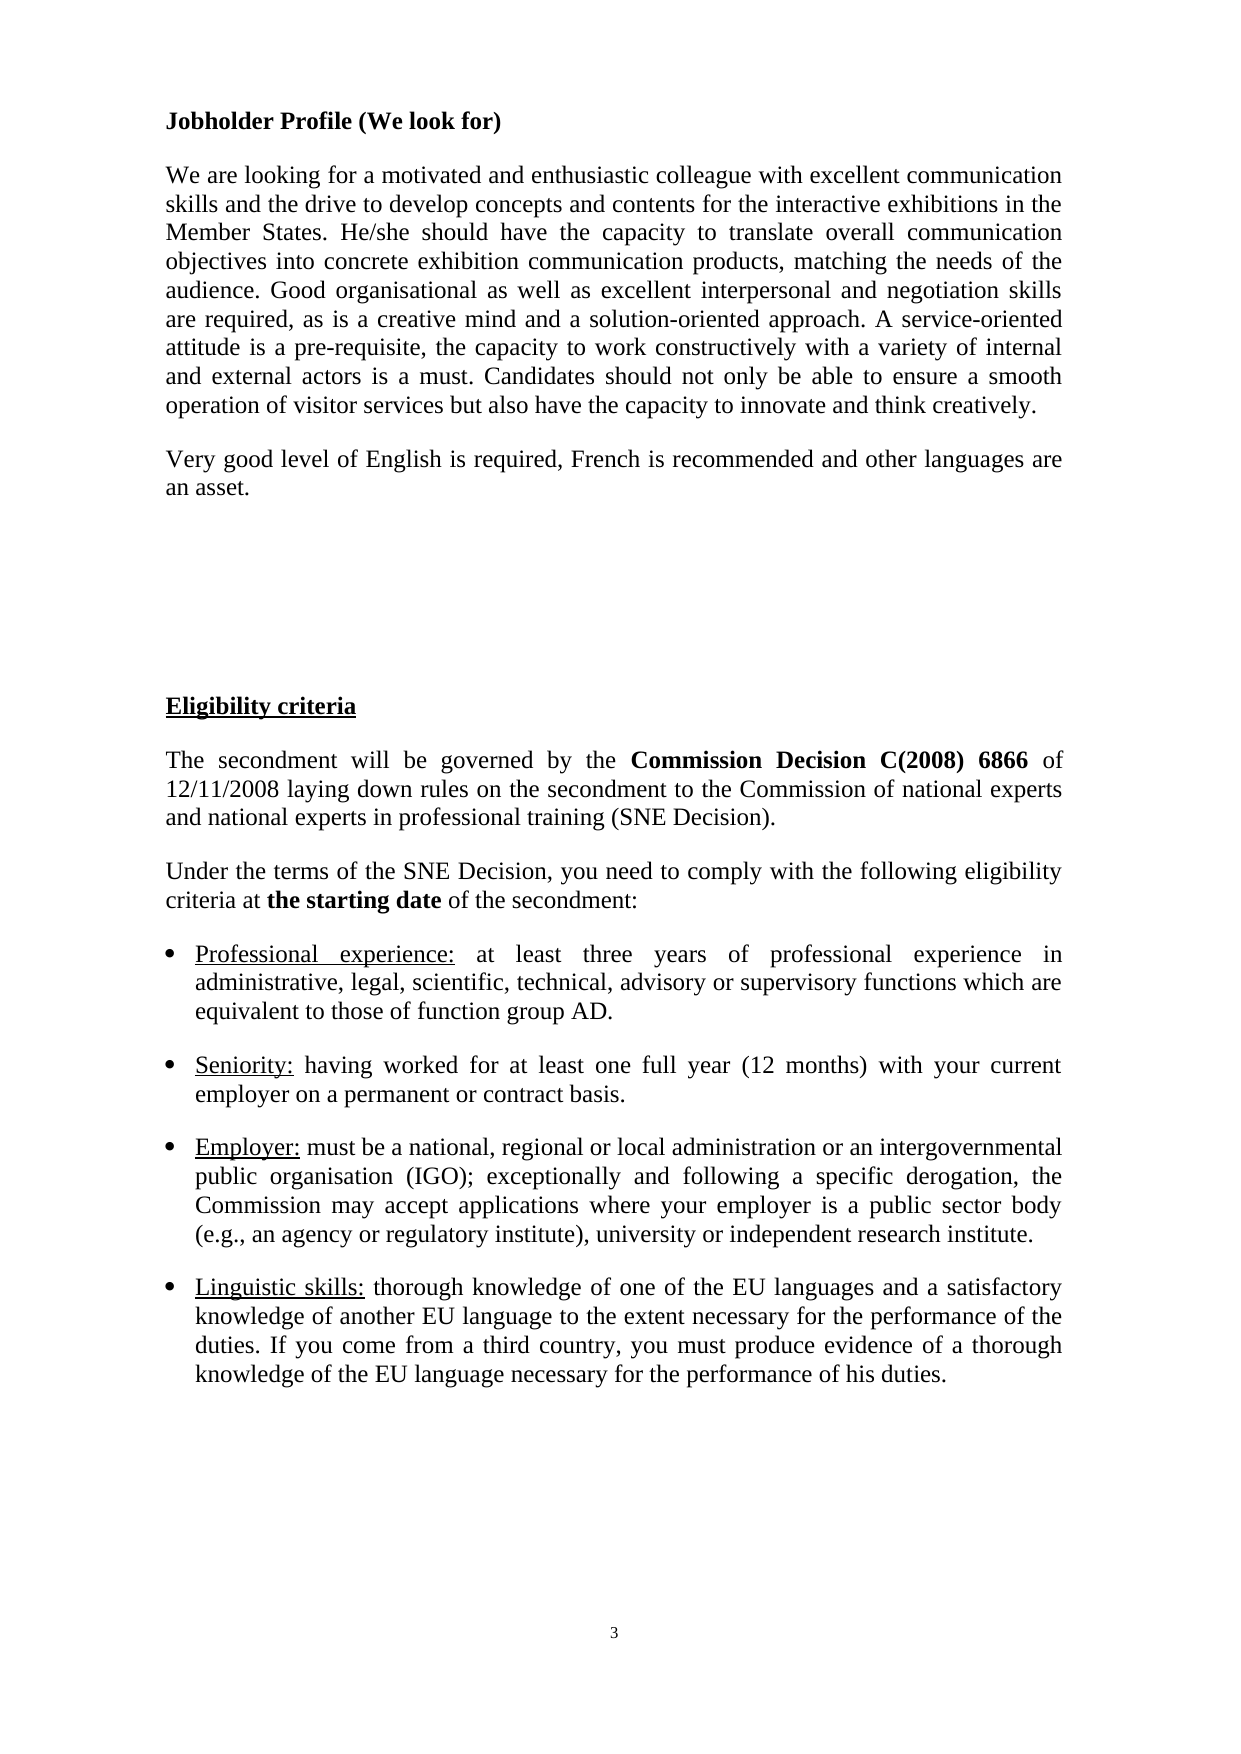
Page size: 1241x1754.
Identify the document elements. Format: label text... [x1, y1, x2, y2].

list Eligibility criteria [165, 691, 1063, 720]
list Jobholder Profile (We look for) [165, 106, 1063, 135]
list Employer: must be a national, regional or local administration or an intergovernmental public organisation (IGO); exceptionally and following a specific derogation, the Commission may accept applications where your employer is a public sector body (e.g., an agency or regulatory institute), university or independent research institute. [165, 1132, 1063, 1247]
list Seniority: having worked for at least one full year (12 months) with your current employer on a permanent or contract basis. [165, 1050, 1063, 1107]
list Professional experience: at least three years of professional experience in administrative, legal, scientific, technical, advisory or supervisory functions which are equivalent to those of function group AD. [165, 939, 1063, 1025]
text Under the terms of the SNE Decision, you need to comply with the following eligibility criteria at the starting date of the secondment: [165, 856, 1063, 914]
text The secondment will be governed by the Commission Decision C(2008) 6866 of 12/11/2008 laying down rules on the secondment to the Commission of national experts and national experts in professional training (SNE Decision). [165, 745, 1063, 831]
list Linguistic skills: thorough knowledge of one of the EU languages and a satisfactory knowledge of another EU language to the extent necessary for the performance of the duties. If you come from a third country, you must produce evidence of a thorough knowledge of the EU language necessary for the performance of his duties. [165, 1272, 1063, 1387]
